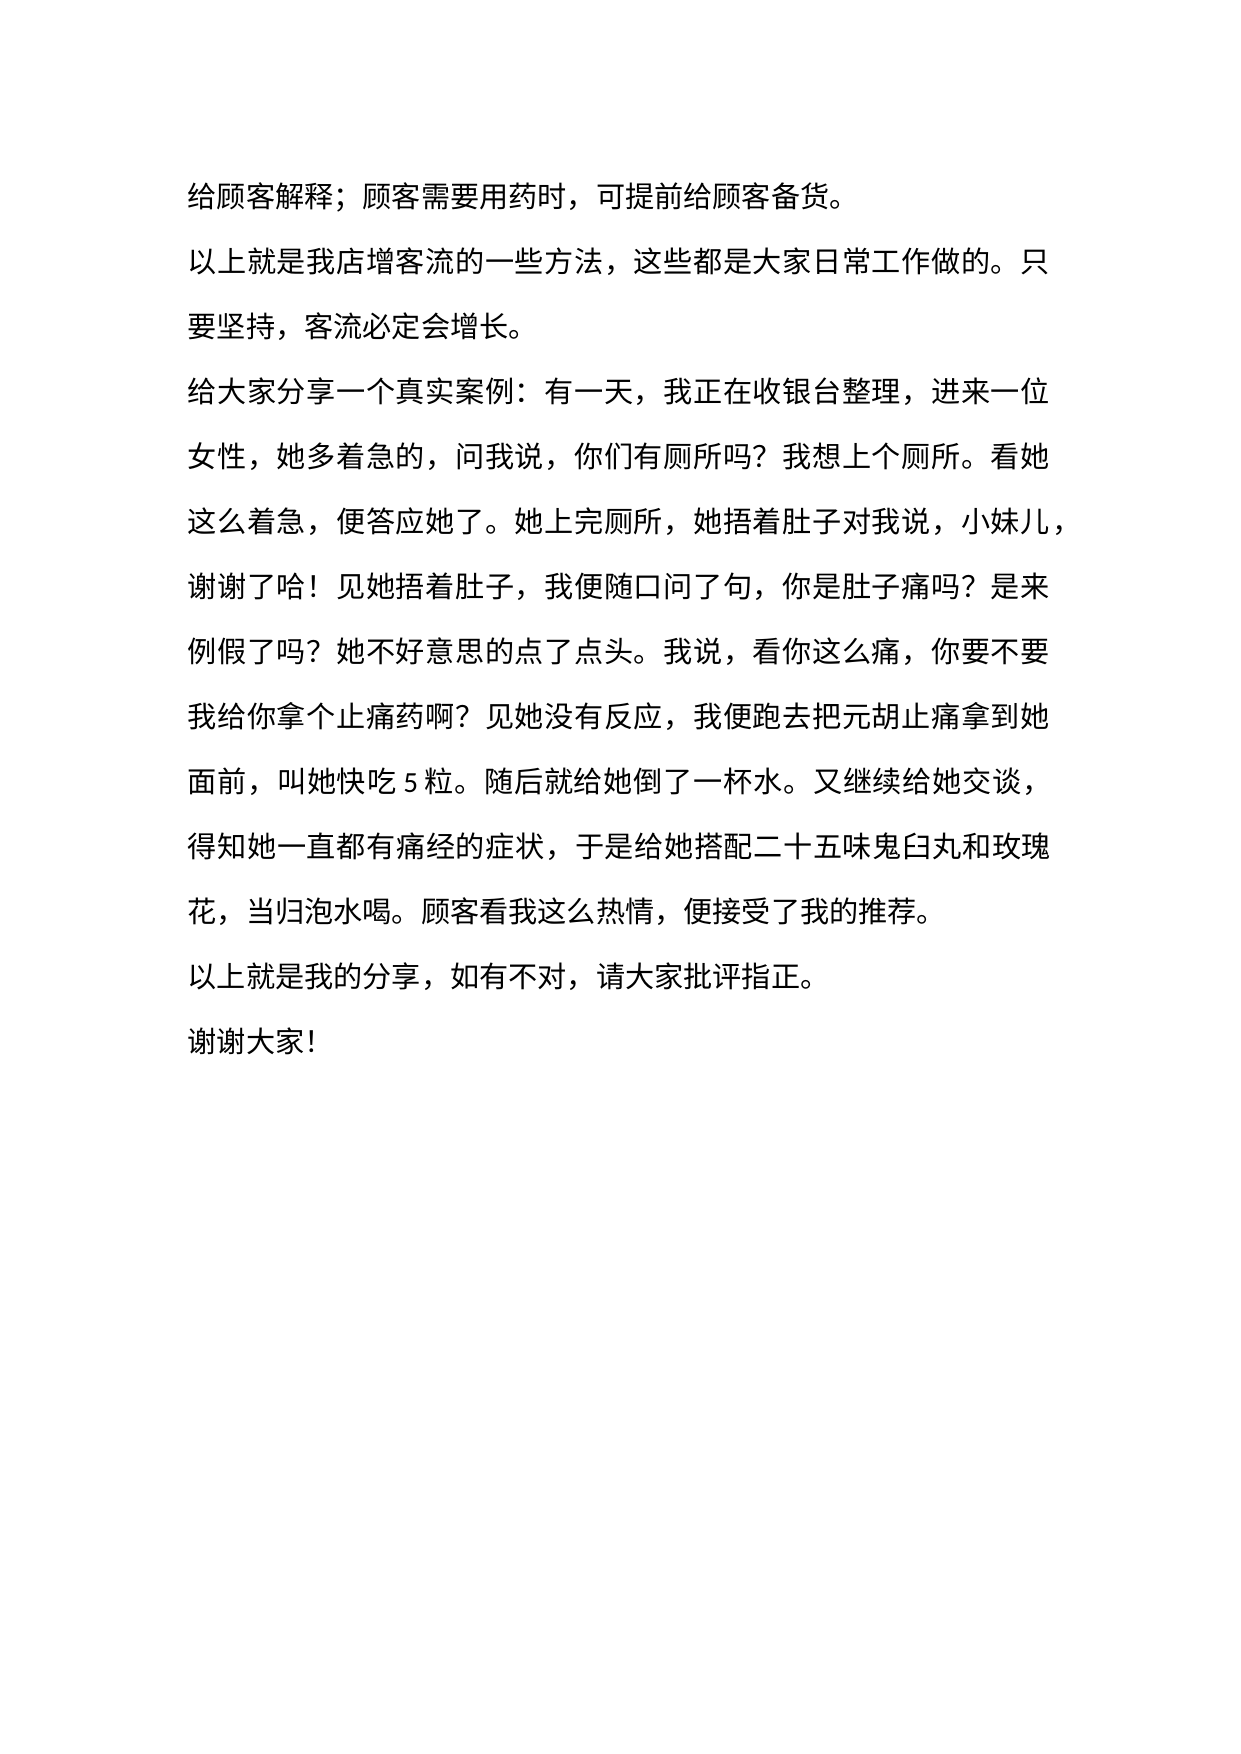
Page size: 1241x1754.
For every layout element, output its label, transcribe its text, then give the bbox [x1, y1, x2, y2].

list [187, 162, 1053, 227]
list 以上就是我的分享，如有不对，请大家批评指正。 [187, 942, 1053, 1007]
list 谢谢大家！ [187, 1007, 1053, 1072]
list 以上就是我店增客流的一些方法，这些都是大家日常工作做的。只要坚持，客流必定会增长。 [187, 227, 1053, 357]
list 给大家分享一个真实案例：有一天，我正在收银台整理，进来一位女性，她多着急的，问我说，你们有厕所吗？我想上个厕所。看她这么着急，便答应她了。她上完厕所，她捂着肚子对我说，小妹儿，谢谢了哈！见她捂着肚子，我便随口问了句，你是肚子痛吗？是来例假了吗？她不好意思的点了点头。我说，看你这么痛，你要不要我给你拿个止痛药啊？见她没有反应，我便跑去把元胡止痛拿到她面前，叫她快吃5粒。随后就给她倒了一杯水。又继续给她交谈，得知她一直都有痛经的症状，于是给她搭配二十五味鬼臼丸和玫瑰花，当归泡水喝。顾客看我这么热情，便接受了我的推荐。 [187, 357, 1053, 942]
